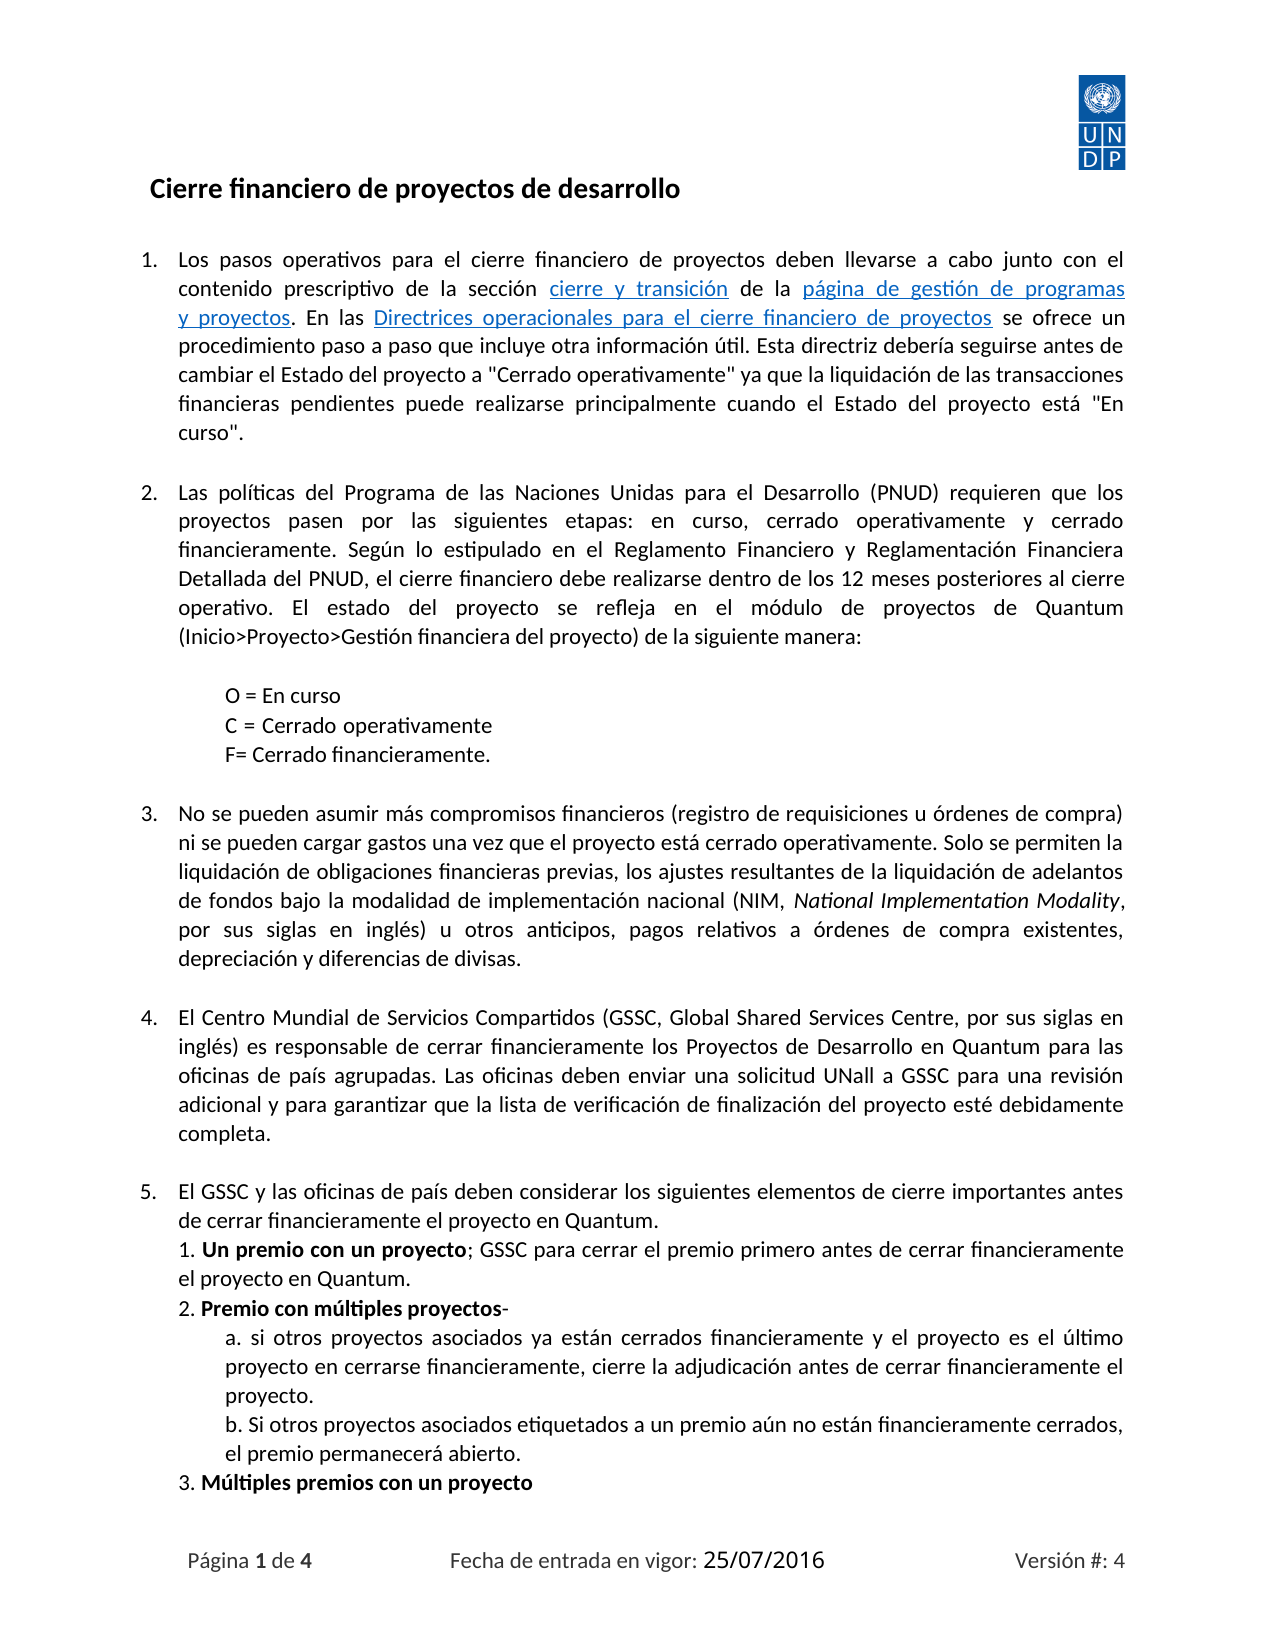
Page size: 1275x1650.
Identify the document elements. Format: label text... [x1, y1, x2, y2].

text C = Cerrado operativamente F= Cerrado financieramente. [225, 711, 493, 768]
text 1. Un premio con un proyecto; GSSC para cerrar el premio primero antes de cerrar financieramente el proyecto en Quantum. [178, 1236, 1126, 1292]
text b. Si otros proyectos asociados etiquetados a un premio aún no están financieramente cerrados, el premio permanecerá abierto. [225, 1410, 1126, 1467]
picture [1077, 75, 1126, 170]
text Cierre financiero de proyectos de desarrollo [150, 170, 1126, 206]
text 3. Múltiples premios con un proyecto [178, 1468, 1126, 1497]
list El GSSC y las oficinas de país deben considerar los siguientes elementos de cierre importantes antes de cerrar financieramente el proyecto en Quantum. [139, 1177, 1126, 1234]
list Los pasos operativos para el cierre financiero de proyectos deben llevarse a cabo junto con el contenido prescriptivo de la sección cierre y transición de la página de gestión de programas y proyectos. En las Directrices operacionales para el cierre financiero de proyectos se ofrece un procedimiento paso a paso que incluye otra información útil. Esta directriz debería seguirse antes de cambiar el Estado del proyecto a "Cerrado operativamente" ya que la liquidación de las transacciones financieras pendientes puede realizarse principalmente cuando el Estado del proyecto está "En curso". [141, 245, 1126, 446]
text a. si otros proyectos asociados ya están cerrados financieramente y el proyecto es el último proyecto en cerrarse financieramente, cierre la adjudicación antes de cerrar financieramente el proyecto. [225, 1323, 1126, 1409]
text O = En curso [225, 682, 1126, 709]
list No se pueden asumir más compromisos financieros (registro de requisiciones u órdenes de compra) ni se pueden cargar gastos una vez que el proyecto está cerrado operativamente. Solo se permiten la liquidación de obligaciones financieras previas, los ajustes resultantes de la liquidación de adelantos de fondos bajo la modalidad de implementación nacional (NIM, National Implementation Modality, por sus siglas en inglés) u otros anticipos, pagos relativos a órdenes de compra existentes, depreciación y diferencias de divisas. [141, 799, 1126, 972]
text 2. Premio con múltiples proyectos- [178, 1294, 1126, 1322]
list Las políticas del Programa de las Naciones Unidas para el Desarrollo (PNUD) requieren que los proyectos pasen por las siguientes etapas: en curso, cerrado operativamente y cerrado financieramente. Según lo estipulado en el Reglamento Financiero y Reglamentación Financiera Detallada del PNUD, el cierre financiero debe realizarse dentro de los 12 meses posteriores al cierre operativo. El estado del proyecto se refleja en el módulo de proyectos de Quantum (Inicio>Proyecto>Gestión financiera del proyecto) de la siguiente manera: [141, 478, 1126, 650]
list El Centro Mundial de Servicios Compartidos (GSSC, Global Shared Services Centre, por sus siglas en inglés) es responsable de cerrar financieramente los Proyectos de Desarrollo en Quantum para las oficinas de país agrupadas. Las oficinas deben enviar una solicitud UNall a GSSC para una revisión adicional y para garantizar que la lista de verificación de finalización del proyecto esté debidamente completa. [141, 1003, 1126, 1147]
